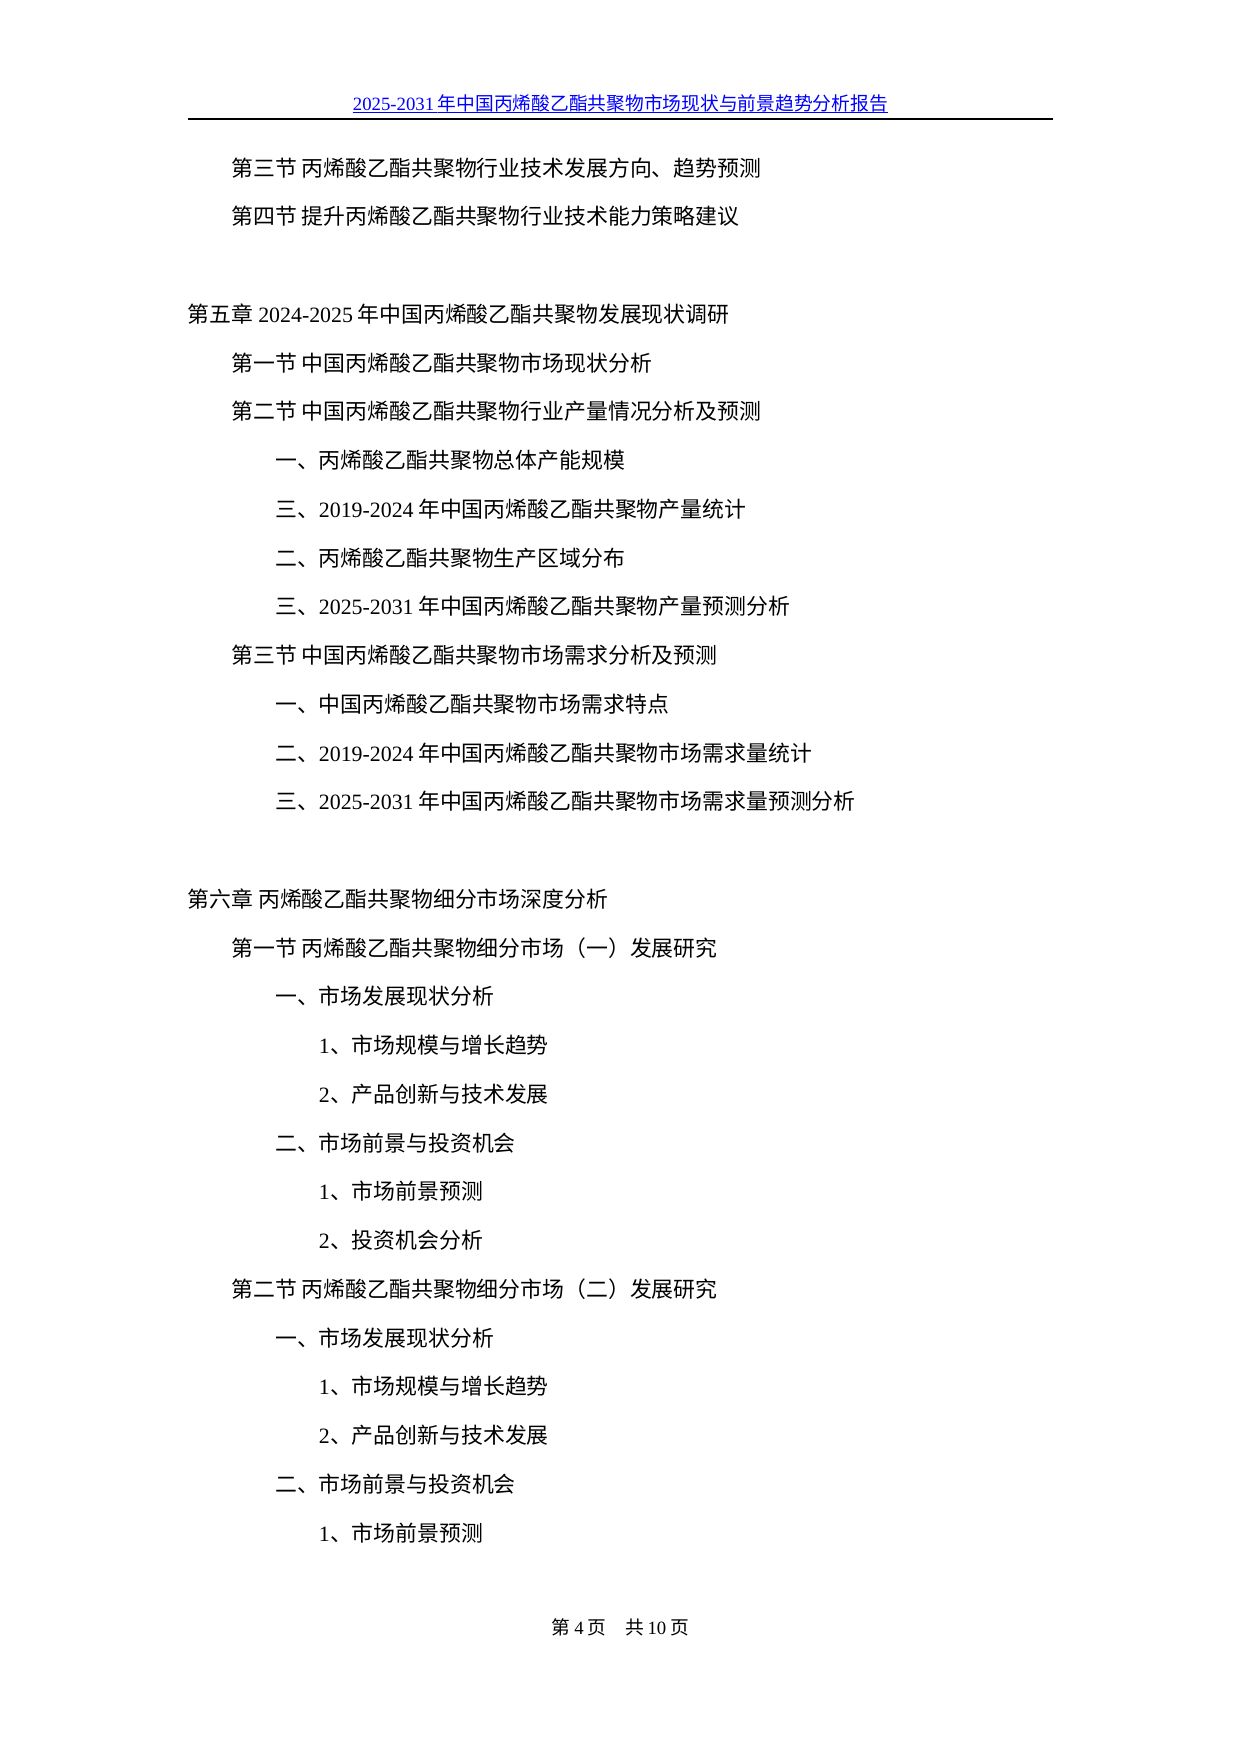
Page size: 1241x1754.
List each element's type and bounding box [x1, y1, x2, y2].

text [187, 150, 1053, 1548]
